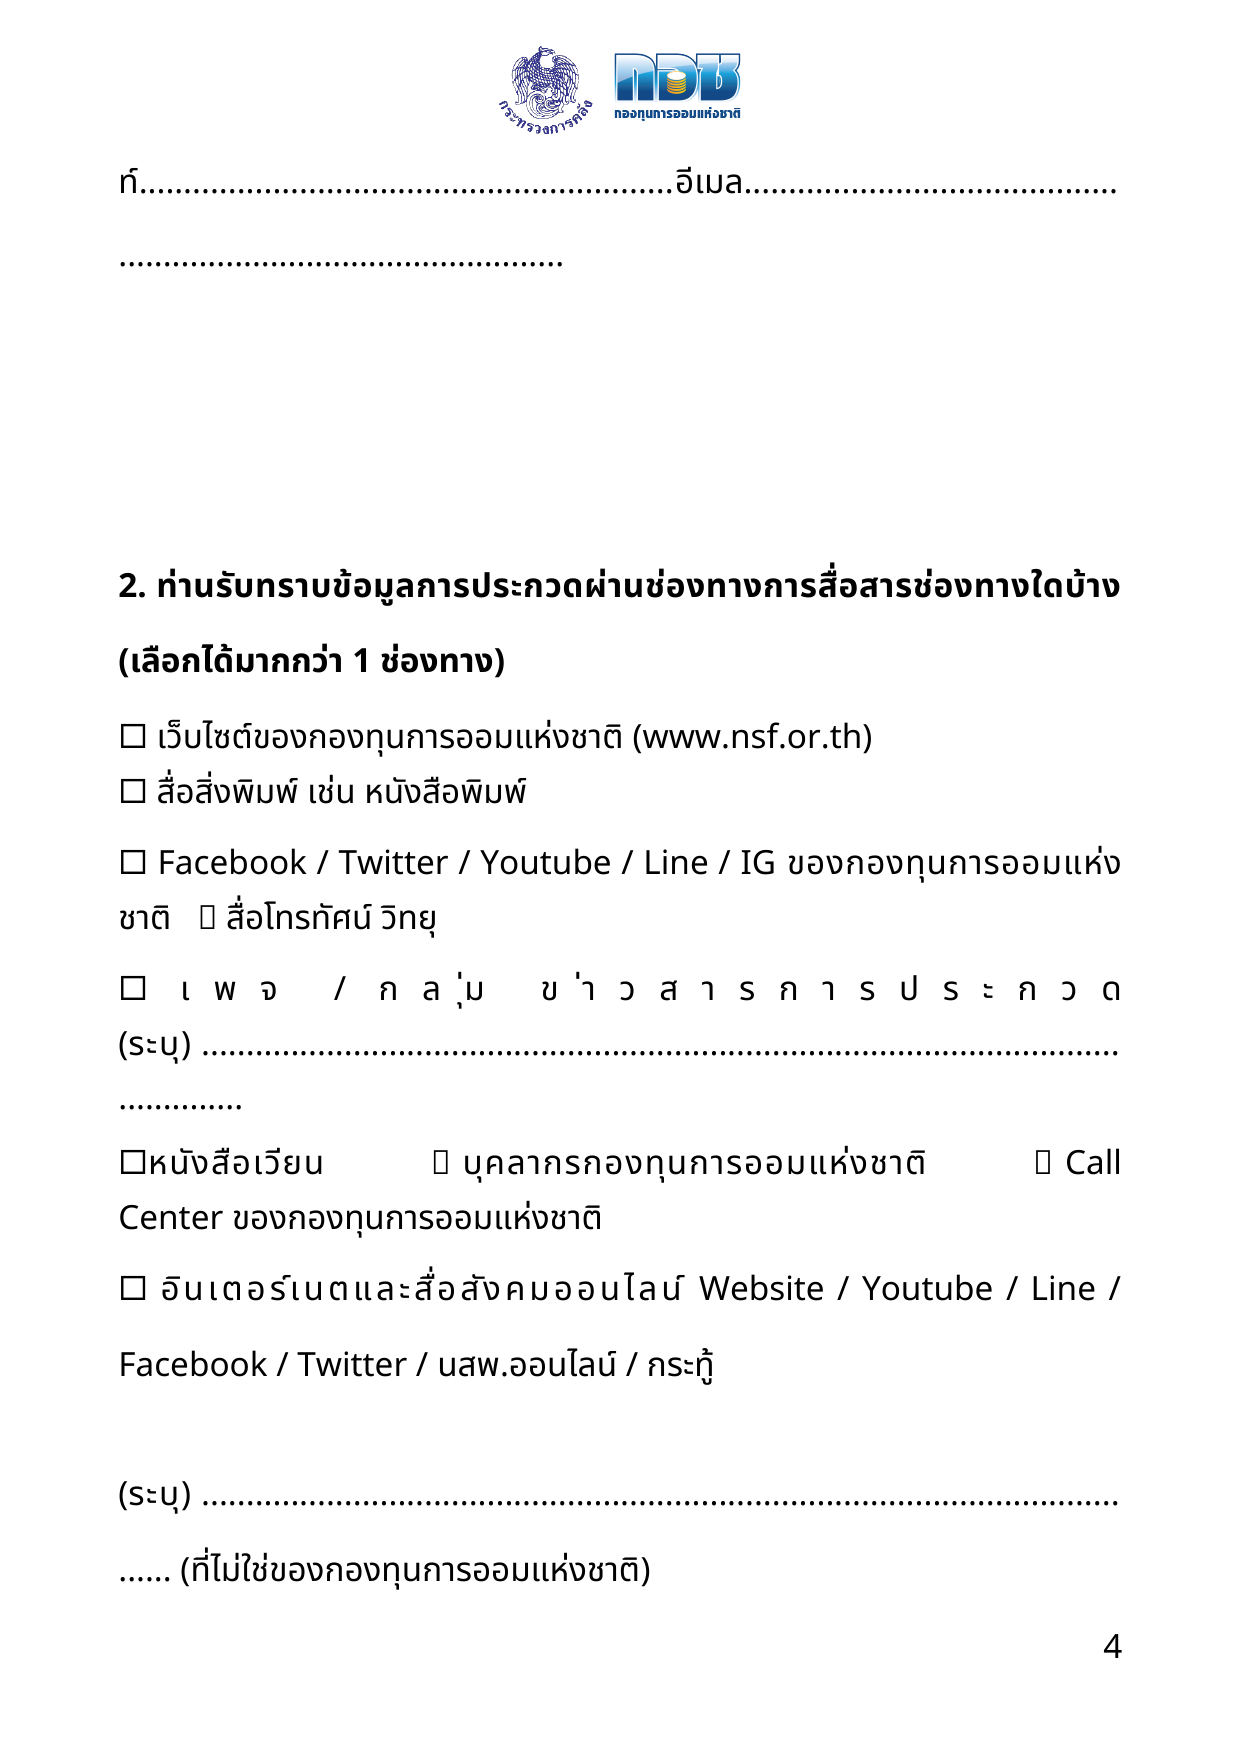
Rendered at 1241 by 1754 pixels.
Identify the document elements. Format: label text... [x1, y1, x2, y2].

text เพจ / กลุ่ม ข่าวสารการประกวด (ระบุ) ..................................................................................................................... [118, 965, 1122, 1119]
picture [604, 42, 749, 134]
picture [498, 46, 593, 134]
text Facebook / Twitter / Youtube / Line / IG ของกองทุนการออมแห่งชาติ สื่อโทรทัศน์ วิทยุ [118, 839, 1122, 944]
text 2. ท่านรับทราบข้อมูลการประกวดผ่านช่องทางการสื่อสารช่องทางใดบ้าง (เลือกได้มากกว่า 1 ช่องทาง) [118, 561, 1122, 688]
text อินเตอร์เนตและสื่อสังคมออนไลน์ Website / Youtube / Line / Facebook / Twitter / นสพ.ออนไลน์ / กระทู้ [118, 1265, 1122, 1391]
text เว็บไซต์ของกองทุนการออมแห่งชาติ (www.nsf.or.th) สื่อสิ่งพิมพ์ เช่น หนังสือพิมพ์ [118, 713, 1122, 818]
text (ระบุ) ............................................................................................................. (ที่ไม่ใช่ของกองทุนการออมแห่งชาติ) [118, 1417, 1122, 1596]
text หนังสือเวียน บุคลากรกองทุนการออมแห่งชาติ Call Center ของกองทุนการออมแห่งชาติ [118, 1139, 1122, 1244]
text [118, 157, 1122, 276]
